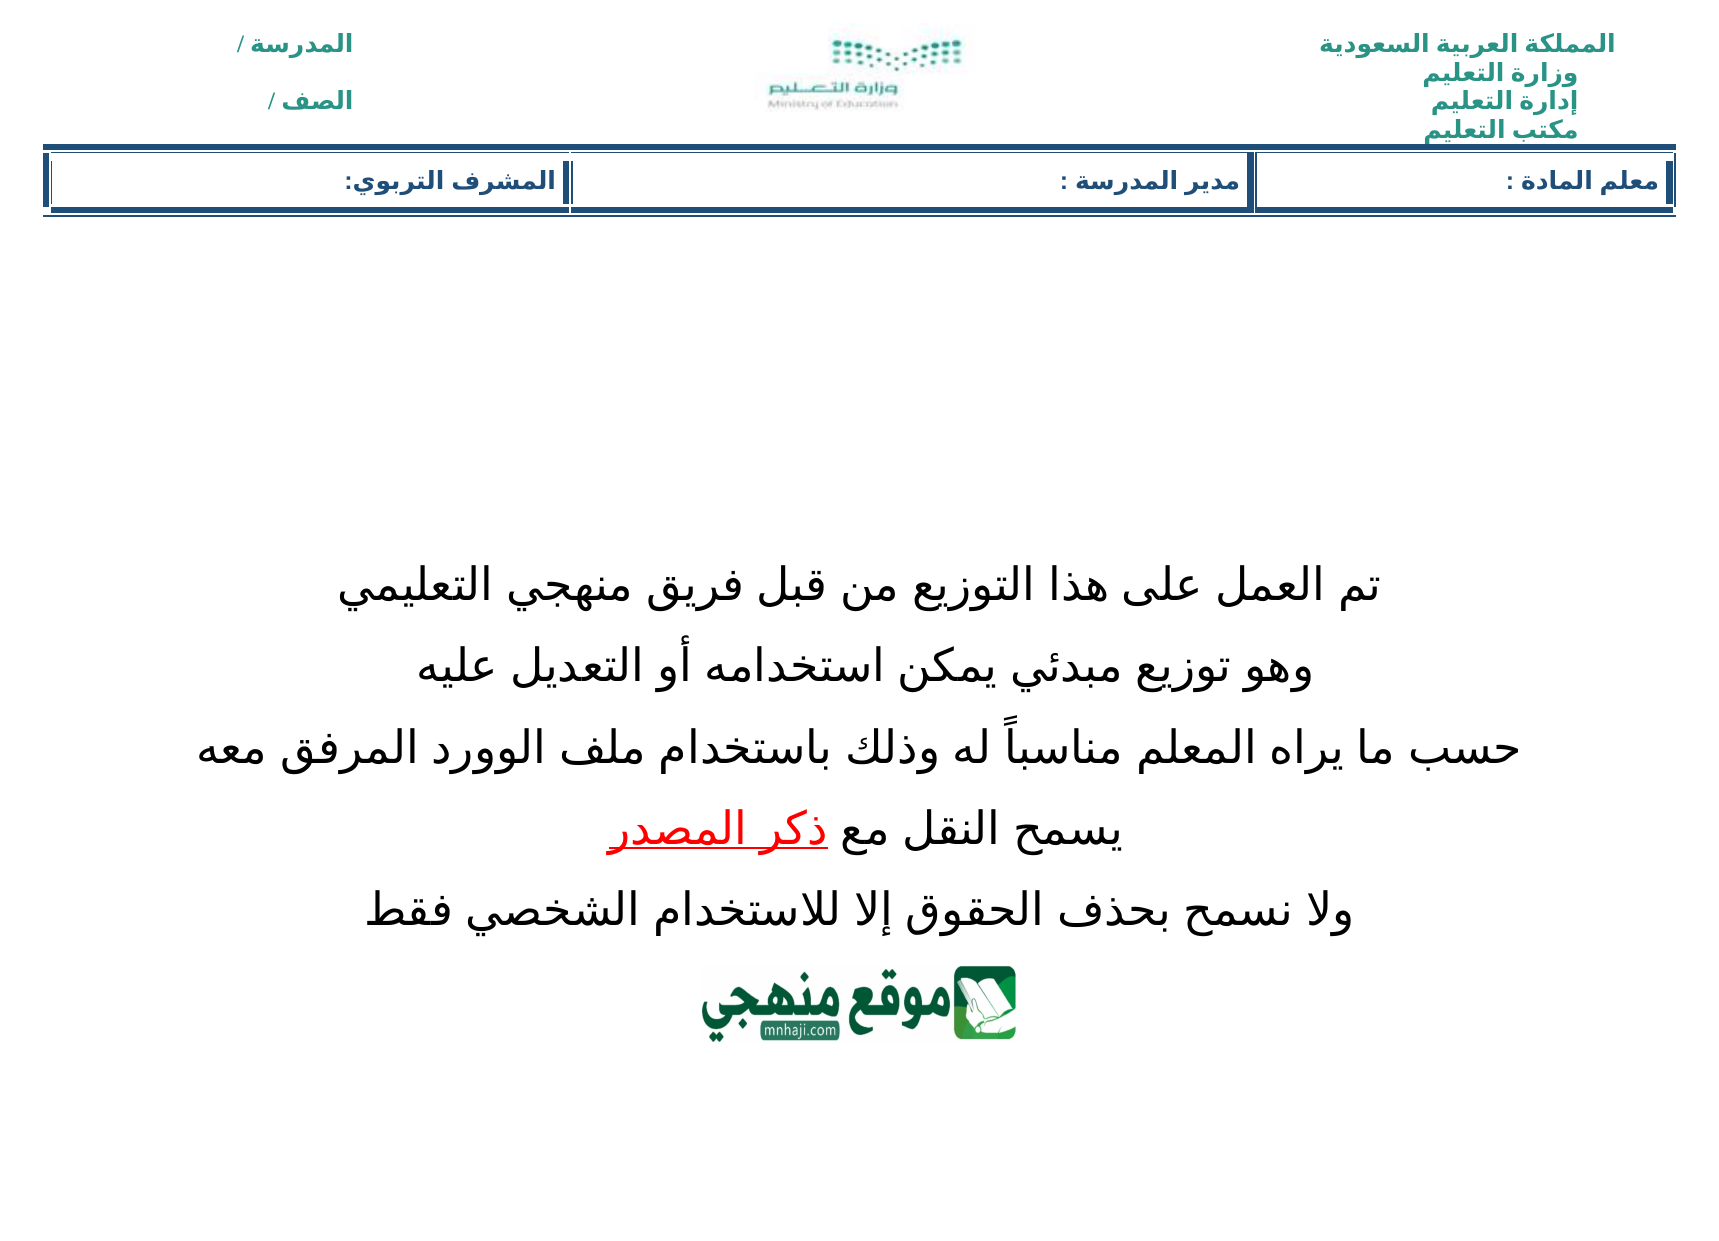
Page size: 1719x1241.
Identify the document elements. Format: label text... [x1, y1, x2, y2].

text تم العمل على هذا التوزيع من قبل فريق منهجي التعليمي [59, 557, 1660, 610]
table_cell مدير المدرسة : [568, 150, 1252, 207]
table_cell معلم المادة : [1257, 153, 1671, 207]
text وهو توزيع مبدئي يمكن استخدامه أو التعديل عليه [59, 639, 1660, 691]
text يسمح النقل مع ذكر المصدر [59, 801, 1660, 854]
picture [754, 23, 976, 118]
text حسب ما يراه المعلم مناسباً له وذلك باستخدام ملف الوورد المرفق معه [59, 720, 1660, 773]
text ولا نسمح بحذف الحقوق إلا للاستخدام الشخصي فقط [59, 883, 1660, 936]
table_cell المشرف التربوي: [48, 150, 568, 207]
